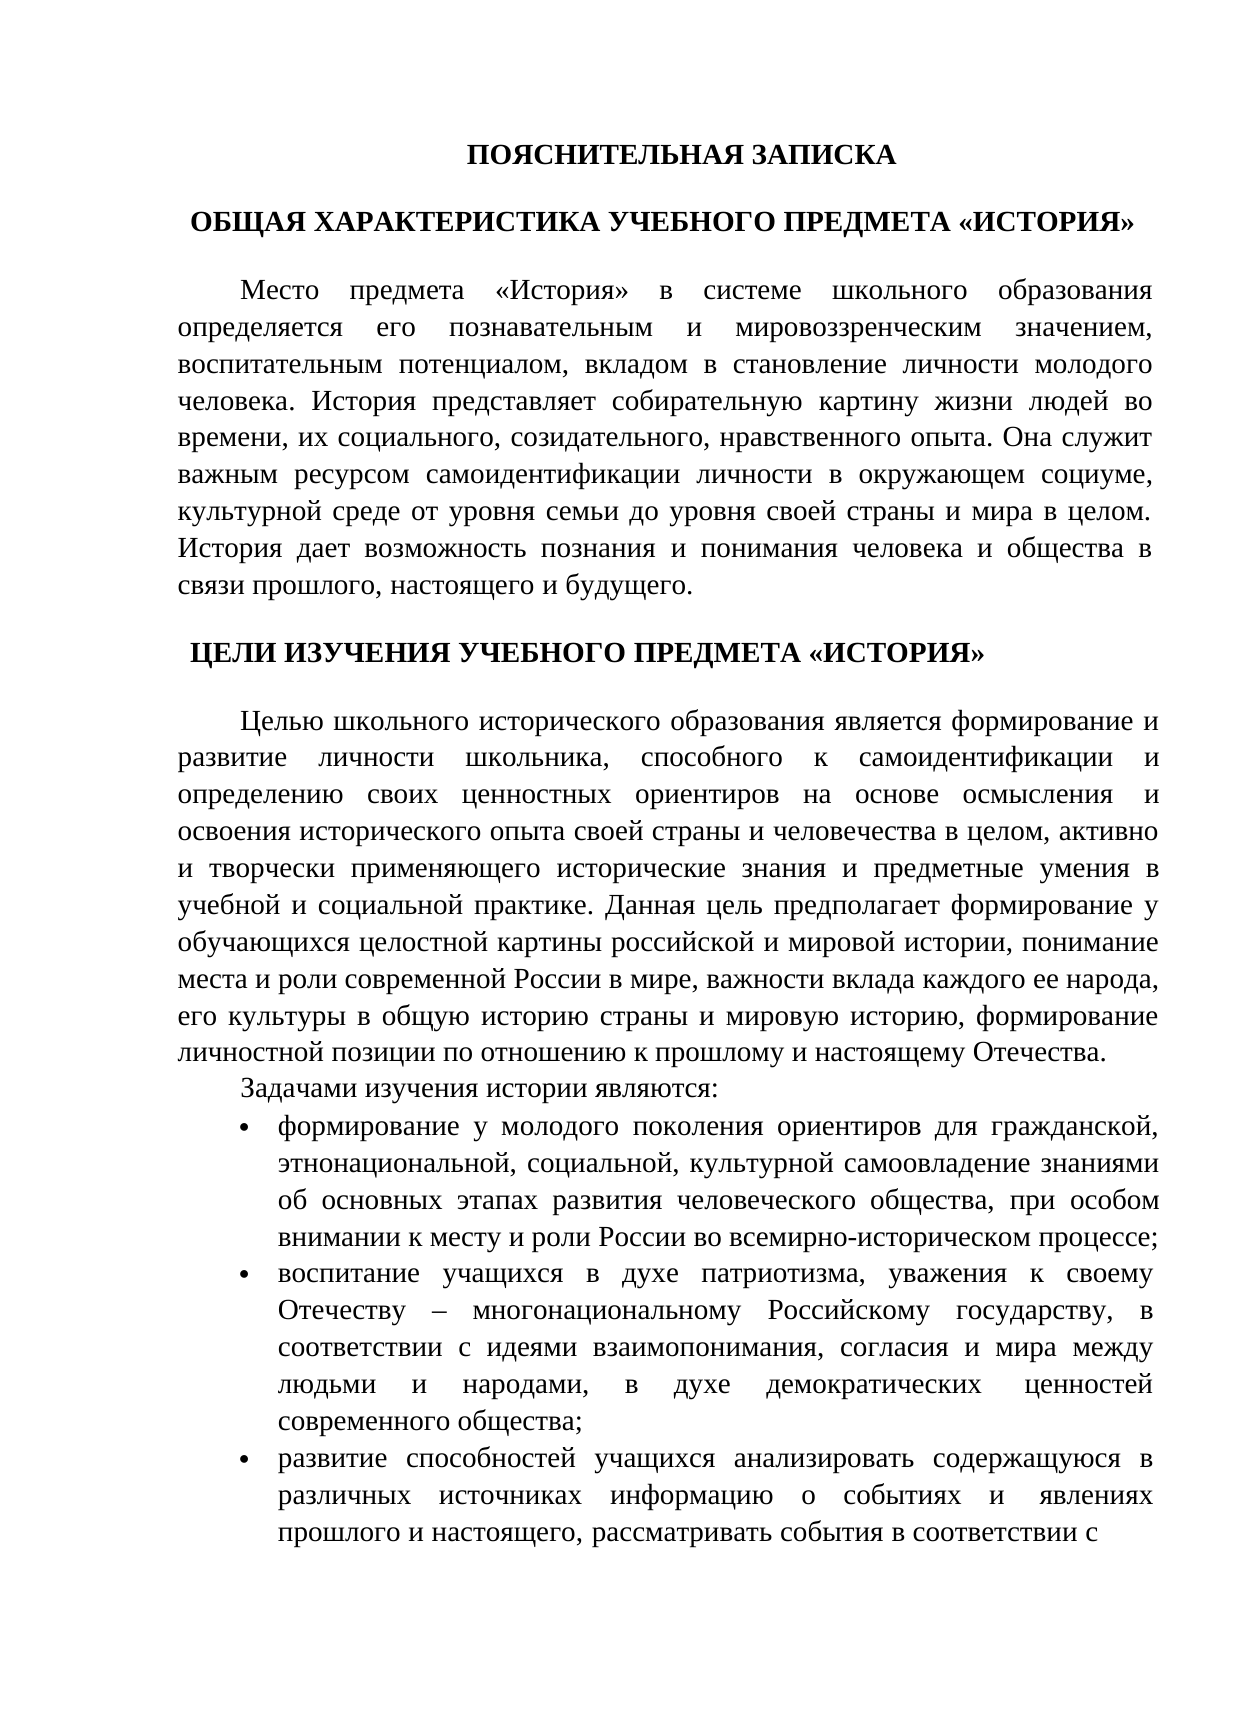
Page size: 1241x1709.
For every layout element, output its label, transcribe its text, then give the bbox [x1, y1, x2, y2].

text Целью школьного исторического образования является формирование и развитие личности школьника, способного к самоидентификации и определению своих ценностных ориентиров на основе осмысления и освоения исторического опыта своей страны и человечества в целом, активно и творчески применяющего исторические знания и предметные умения в учебной и социальной практике. Данная цель предполагает формирование у обучающихся целостной картины российской и мировой истории, понимание места и роли современной России в мире, важности вклада каждого ее народа, его культуры в общую историю страны и мировую историю, формирование личностной позиции по отношению к прошлому и настоящему Отечества. [177, 703, 1160, 1068]
subtitle ЦЕЛИ ИЗУЧЕНИЯ УЧЕБНОГО ПРЕДМЕТА «ИСТОРИЯ» [190, 635, 1173, 669]
list формирование у молодого поколения ориентиров для гражданской, этнонациональной, социальной, культурной самоовладение знаниями об основных этапах развития человеческого общества, при особом внимании к месту и роли России во всемирно-историческом процессе; [240, 1108, 1160, 1252]
list развитие способностей учащихся анализировать содержащуюся в различных источниках информацию о событиях и явлениях прошлого и настоящего, рассматривать события в соответствии с [240, 1440, 1153, 1547]
text Задачами изучения истории являются: [240, 1071, 1173, 1104]
subtitle ОБЩАЯ ХАРАКТЕРИСТИКА УЧЕБНОГО ПРЕДМЕТА «ИСТОРИЯ» [190, 204, 1173, 238]
list воспитание учащихся в духе патриотизма, уважения к своему Отечеству – многонациональному Российскому государству, в соответствии с идеями взаимопонимания, согласия и мира между людьми и народами, в духе демократических ценностей современного общества; [240, 1256, 1153, 1437]
text Место предмета «История» в системе школьного образования определяется его познавательным и мировоззренческим значением, воспитательным потенциалом, вкладом в становление личности молодого человека. История представляет собирательную картину жизни людей во времени, их социального, созидательного, нравственного опыта. Она служит важным ресурсом самоидентификации личности в окружающем социуме, культурной среде от уровня семьи до уровня своей страны и мира в целом. История дает возможность познания и понимания человека и общества в связи прошлого, настоящего и будущего. [177, 272, 1153, 601]
text ПОЯСНИТЕЛЬНАЯ ЗАПИСКА [266, 137, 1097, 171]
